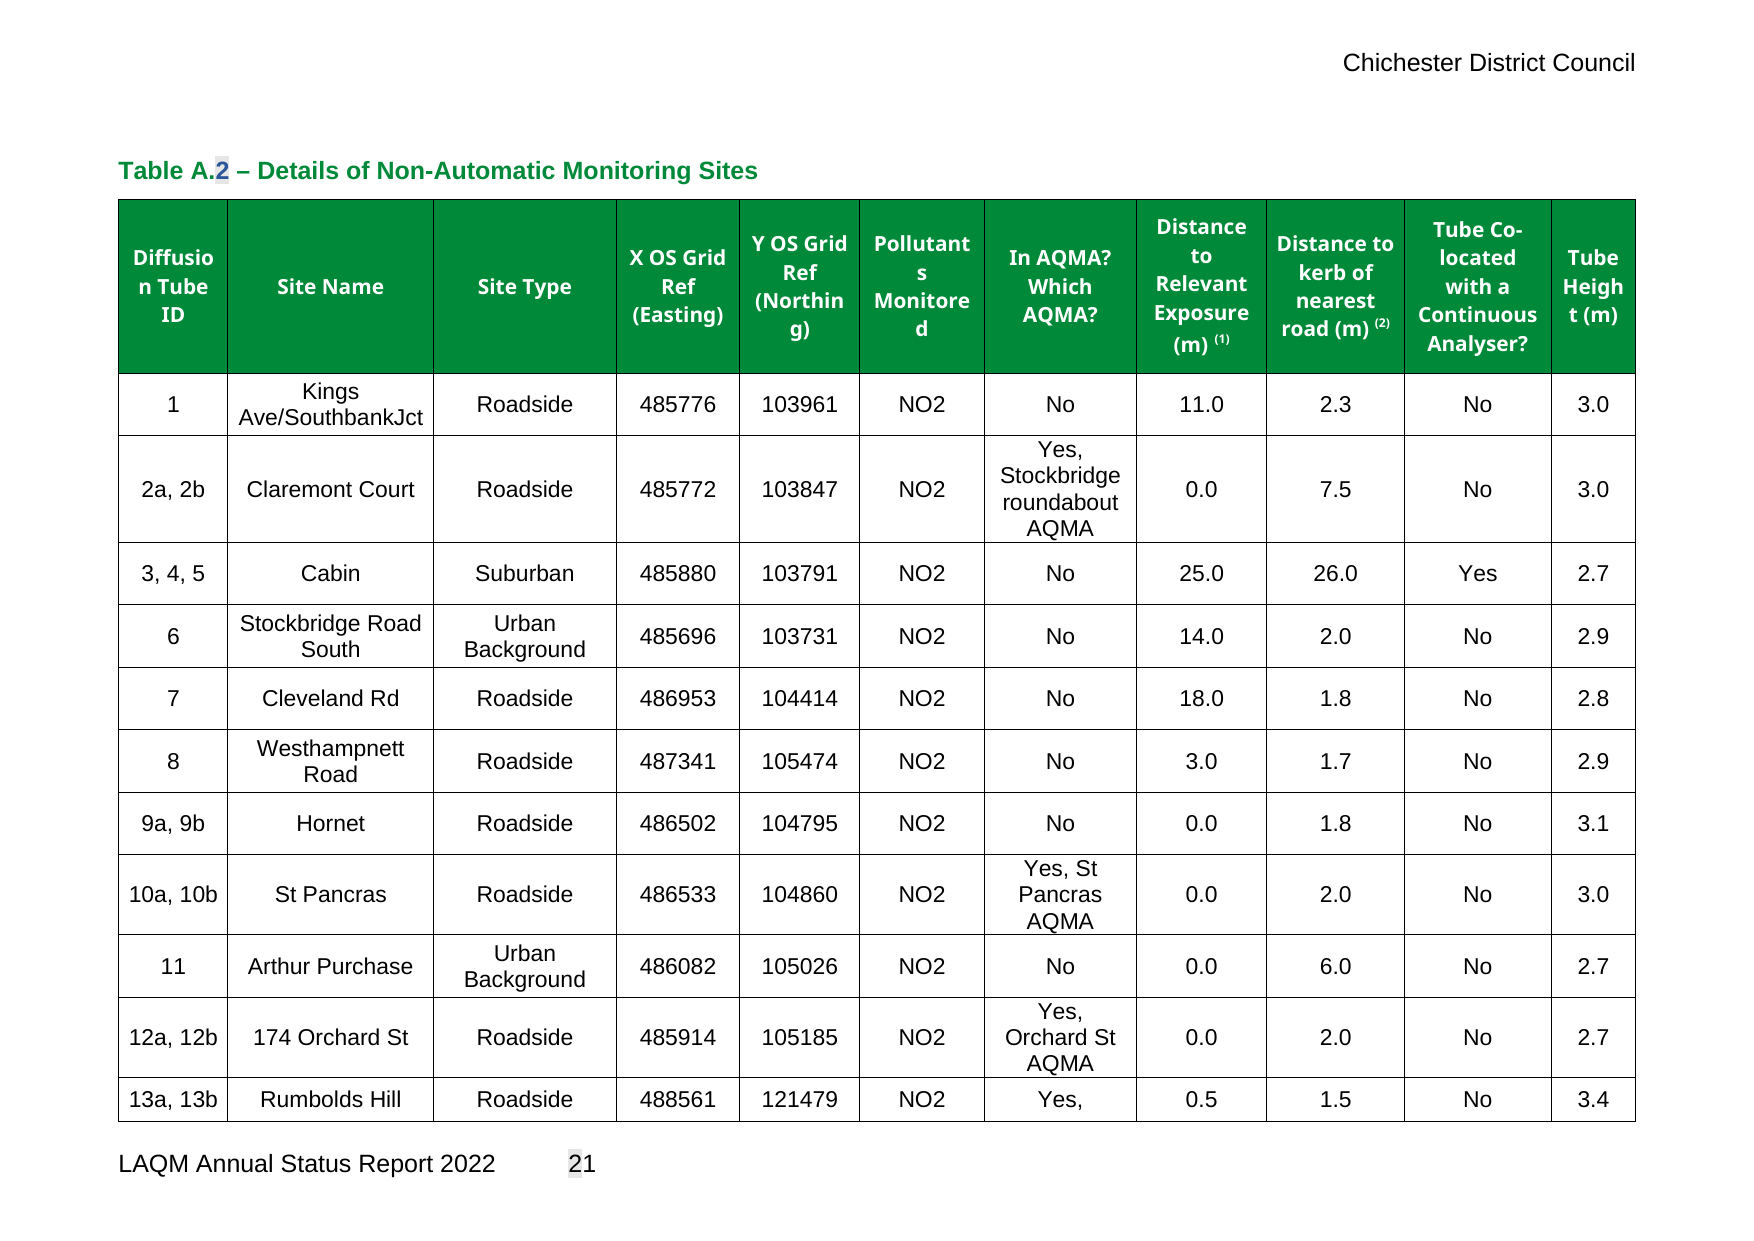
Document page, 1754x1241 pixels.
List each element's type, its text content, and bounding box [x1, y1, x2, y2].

table_cell NO2 [860, 668, 984, 729]
table_cell 10a, 10b [119, 855, 227, 934]
table_cell Claremont Court [228, 436, 433, 542]
table_header Distance to kerb of nearest road (m) (2) [1267, 200, 1404, 373]
table_cell 25.0 [1137, 543, 1266, 604]
table_cell 0.0 [1137, 935, 1266, 997]
table_cell Stockbridge Road South [228, 605, 433, 667]
table_cell 2.7 [1552, 543, 1635, 604]
table_cell 3.0 [1552, 855, 1635, 934]
table_cell No [985, 605, 1136, 667]
table_cell Rumbolds Hill [228, 1078, 433, 1121]
table_cell 0.0 [1137, 855, 1266, 934]
table_cell 485880 [617, 543, 739, 604]
table_cell 2.0 [1267, 605, 1404, 667]
table_cell 2.7 [1552, 998, 1635, 1077]
table_cell No [985, 374, 1136, 435]
table_cell 3.0 [1552, 374, 1635, 435]
table_cell 12a, 12b [119, 998, 227, 1077]
table_cell Roadside [434, 998, 616, 1077]
table_cell NO2 [860, 855, 984, 934]
table_cell 8 [119, 730, 227, 792]
table_cell 104795 [740, 793, 859, 854]
table_cell 1.7 [1267, 730, 1404, 792]
table_cell 486502 [617, 793, 739, 854]
table_cell 103731 [740, 605, 859, 667]
table_cell 2.7 [1552, 935, 1635, 997]
table_cell No [1405, 605, 1551, 667]
table_cell No [1405, 1078, 1551, 1121]
table_cell 488561 [617, 1078, 739, 1121]
table_cell 105474 [740, 730, 859, 792]
table_cell 485696 [617, 605, 739, 667]
table_cell NO2 [860, 998, 984, 1077]
table_cell No [1405, 730, 1551, 792]
table_cell 13a, 13b [119, 1078, 227, 1121]
table_cell 174 Orchard St [228, 998, 433, 1077]
table_cell No [985, 543, 1136, 604]
table_cell NO2 [860, 793, 984, 854]
table_cell 486082 [617, 935, 739, 997]
table_cell Cleveland Rd [228, 668, 433, 729]
table_cell 1.5 [1267, 1078, 1404, 1121]
table_cell Yes, Rumbolds Hill AQMA [985, 1078, 1136, 1121]
table_cell No [1405, 998, 1551, 1077]
table_cell 7 [119, 668, 227, 729]
table_cell 103847 [740, 436, 859, 542]
table_cell No [1405, 374, 1551, 435]
table_cell Hornet [228, 793, 433, 854]
table_cell Yes [1405, 543, 1551, 604]
table_cell NO2 [860, 543, 984, 604]
table_cell 485914 [617, 998, 739, 1077]
table_cell 18.0 [1137, 668, 1266, 729]
table_cell 2.9 [1552, 605, 1635, 667]
table_cell 2.0 [1267, 855, 1404, 934]
table_cell NO2 [860, 1078, 984, 1121]
table_cell 103961 [740, 374, 859, 435]
table_cell St Pancras [228, 855, 433, 934]
table_cell 3.0 [1552, 436, 1635, 542]
table_cell 485776 [617, 374, 739, 435]
table_cell 9a, 9b [119, 793, 227, 854]
table_cell No [1405, 793, 1551, 854]
table_cell 105026 [740, 935, 859, 997]
table_cell No [1405, 668, 1551, 729]
table_cell 11.0 [1137, 374, 1266, 435]
text Table A.2 – Details of Non-Automatic Monitoring Sites [229, 156, 1636, 184]
table_cell 2.0 [1267, 998, 1404, 1077]
table_header Y OS Grid Ref (Northing) [740, 200, 859, 373]
table_cell No [985, 730, 1136, 792]
table_cell 103791 [740, 543, 859, 604]
table_cell 0.0 [1137, 436, 1266, 542]
table_cell NO2 [860, 935, 984, 997]
table_cell 104414 [740, 668, 859, 729]
table_cell 7.5 [1267, 436, 1404, 542]
table_cell No [1405, 935, 1551, 997]
table_cell 0.0 [1137, 793, 1266, 854]
table_cell 486533 [617, 855, 739, 934]
table_cell 1 [119, 374, 227, 435]
table_cell NO2 [860, 730, 984, 792]
table_cell Roadside [434, 374, 616, 435]
table_cell Kings Ave/SouthbankJct [228, 374, 433, 435]
table_cell 6.0 [1267, 935, 1404, 997]
table_cell 105185 [740, 998, 859, 1077]
table_cell 0.0 [1137, 998, 1266, 1077]
table_cell Yes, St Pancras AQMA [985, 855, 1136, 934]
table_header Tube Co-located with a Continuous Analyser? [1405, 200, 1551, 373]
table_cell 2.9 [1552, 730, 1635, 792]
table_cell Arthur Purchase [228, 935, 433, 997]
table_header Diffusion Tube ID [119, 200, 227, 373]
table_cell NO2 [860, 605, 984, 667]
table_header Tube Height (m) [1552, 200, 1635, 373]
table_cell No [985, 935, 1136, 997]
table_cell No [1405, 436, 1551, 542]
table_cell Westhampnett Road [228, 730, 433, 792]
table_header X OS Grid Ref (Easting) [617, 200, 739, 373]
table_cell Yes, Orchard St AQMA [985, 998, 1136, 1077]
table_cell 3.4 [1552, 1078, 1635, 1121]
table_cell 2.3 [1267, 374, 1404, 435]
table_cell Roadside [434, 1078, 616, 1121]
table_cell 1.8 [1267, 668, 1404, 729]
table_cell 3.1 [1552, 793, 1635, 854]
table_header Site Name [228, 200, 433, 373]
table_cell Roadside [434, 668, 616, 729]
table_cell 104860 [740, 855, 859, 934]
table_cell 26.0 [1267, 543, 1404, 604]
table_cell Yes, Stockbridge roundabout AQMA [985, 436, 1136, 542]
table_header In AQMA? Which AQMA? [985, 200, 1136, 373]
table_cell 121479 [740, 1078, 859, 1121]
table_cell Urban Background [434, 605, 616, 667]
table_cell 3.0 [1137, 730, 1266, 792]
table_cell Roadside [434, 793, 616, 854]
table_cell 485772 [617, 436, 739, 542]
table_header Distance to Relevant Exposure (m) (1) [1137, 200, 1266, 373]
table_cell 14.0 [1137, 605, 1266, 667]
table_cell No [985, 793, 1136, 854]
table_cell 6 [119, 605, 227, 667]
table_cell 11 [119, 935, 227, 997]
table_header Site Type [434, 200, 616, 373]
table_cell 3, 4, 5 [119, 543, 227, 604]
table_cell Roadside [434, 436, 616, 542]
table_cell 0.5 [1137, 1078, 1266, 1121]
table_cell Urban Background [434, 935, 616, 997]
table_cell No [1405, 855, 1551, 934]
table_cell 2a, 2b [119, 436, 227, 542]
table_cell NO2 [860, 374, 984, 435]
table_cell Suburban [434, 543, 616, 604]
table_cell Roadside [434, 855, 616, 934]
table_cell 2.8 [1552, 668, 1635, 729]
table_cell No [985, 668, 1136, 729]
table_cell 487341 [617, 730, 739, 792]
table_cell Cabin [228, 543, 433, 604]
table_cell Roadside [434, 730, 616, 792]
table_cell 1.8 [1267, 793, 1404, 854]
table_cell 486953 [617, 668, 739, 729]
table_header Pollutants Monitored [860, 200, 984, 373]
table_cell NO2 [860, 436, 984, 542]
